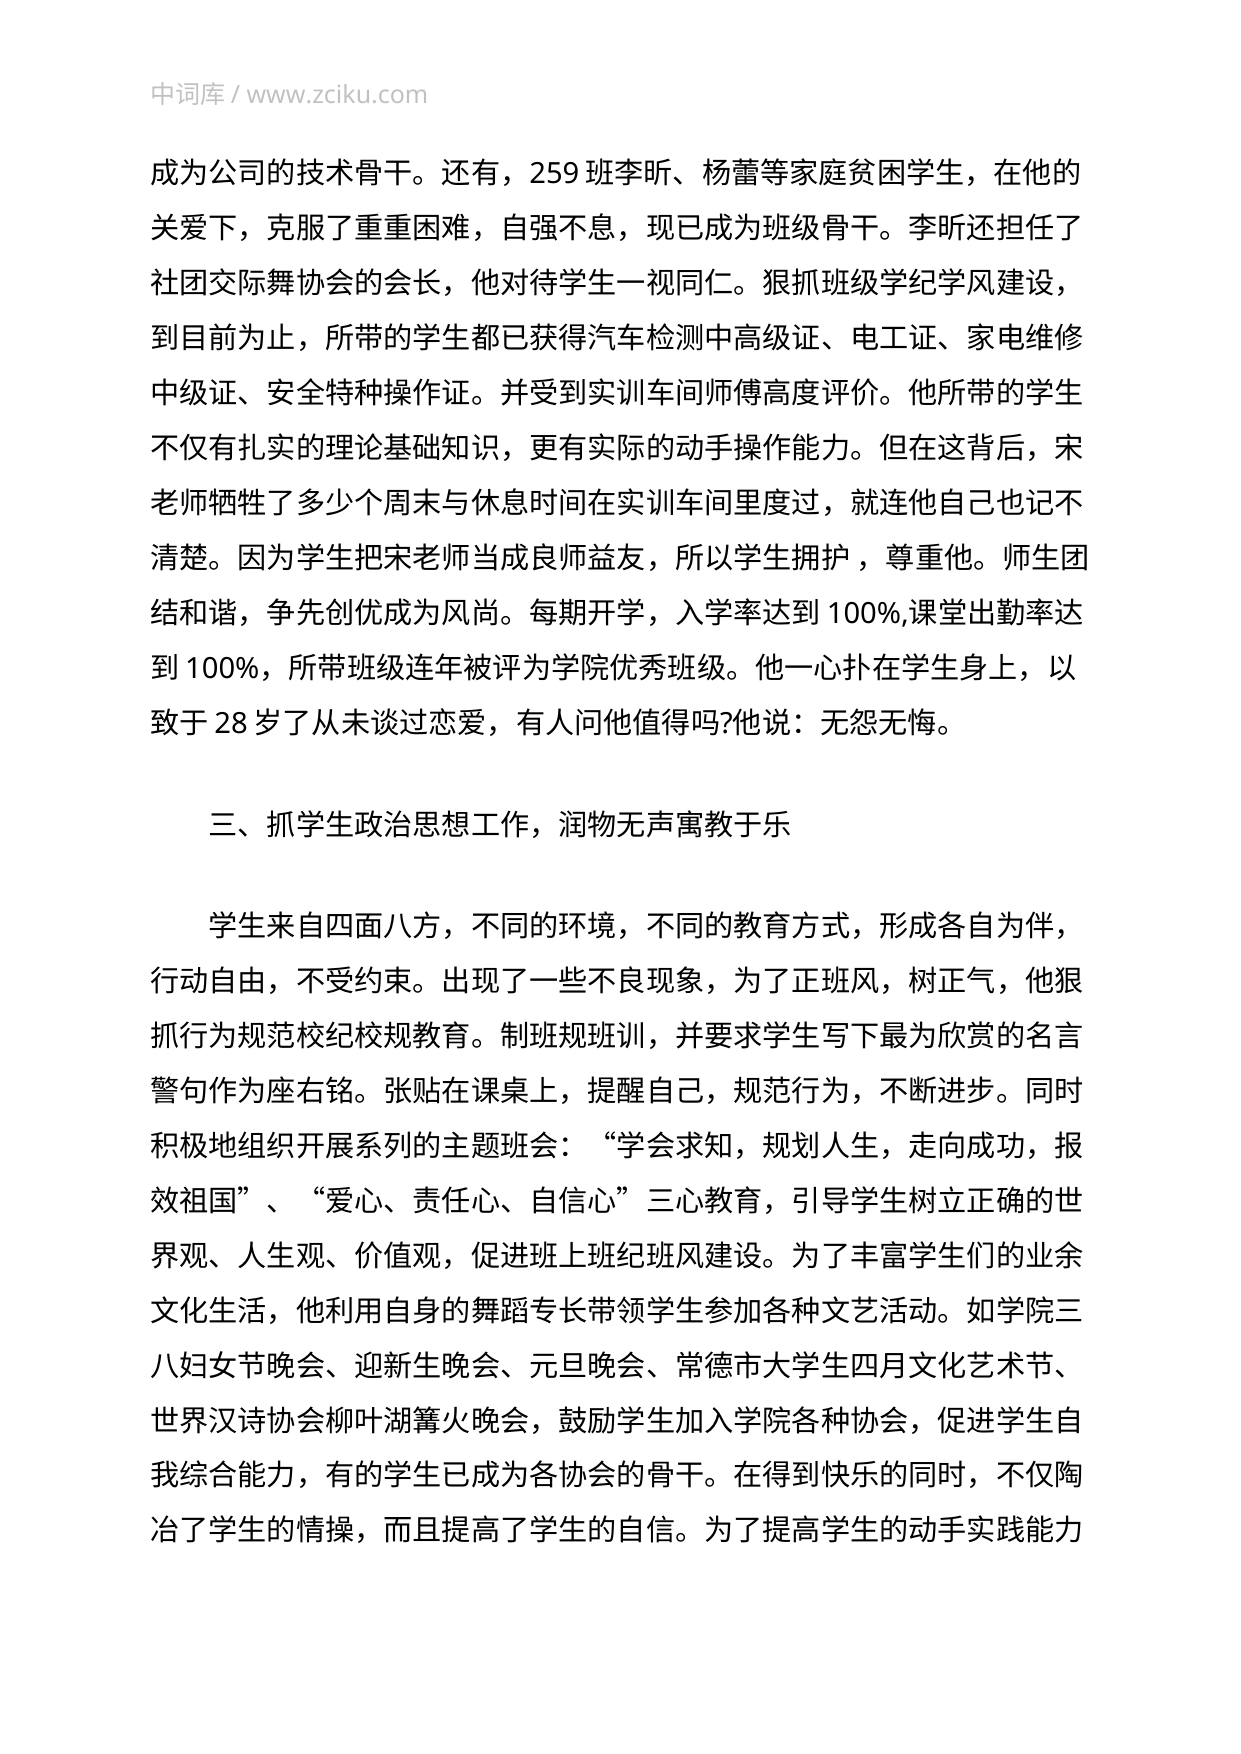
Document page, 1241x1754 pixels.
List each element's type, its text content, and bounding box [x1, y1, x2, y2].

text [150, 150, 1090, 742]
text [150, 903, 1090, 1549]
text 三、抓学生政治思想工作，润物无声寓教于乐 [150, 801, 1090, 843]
